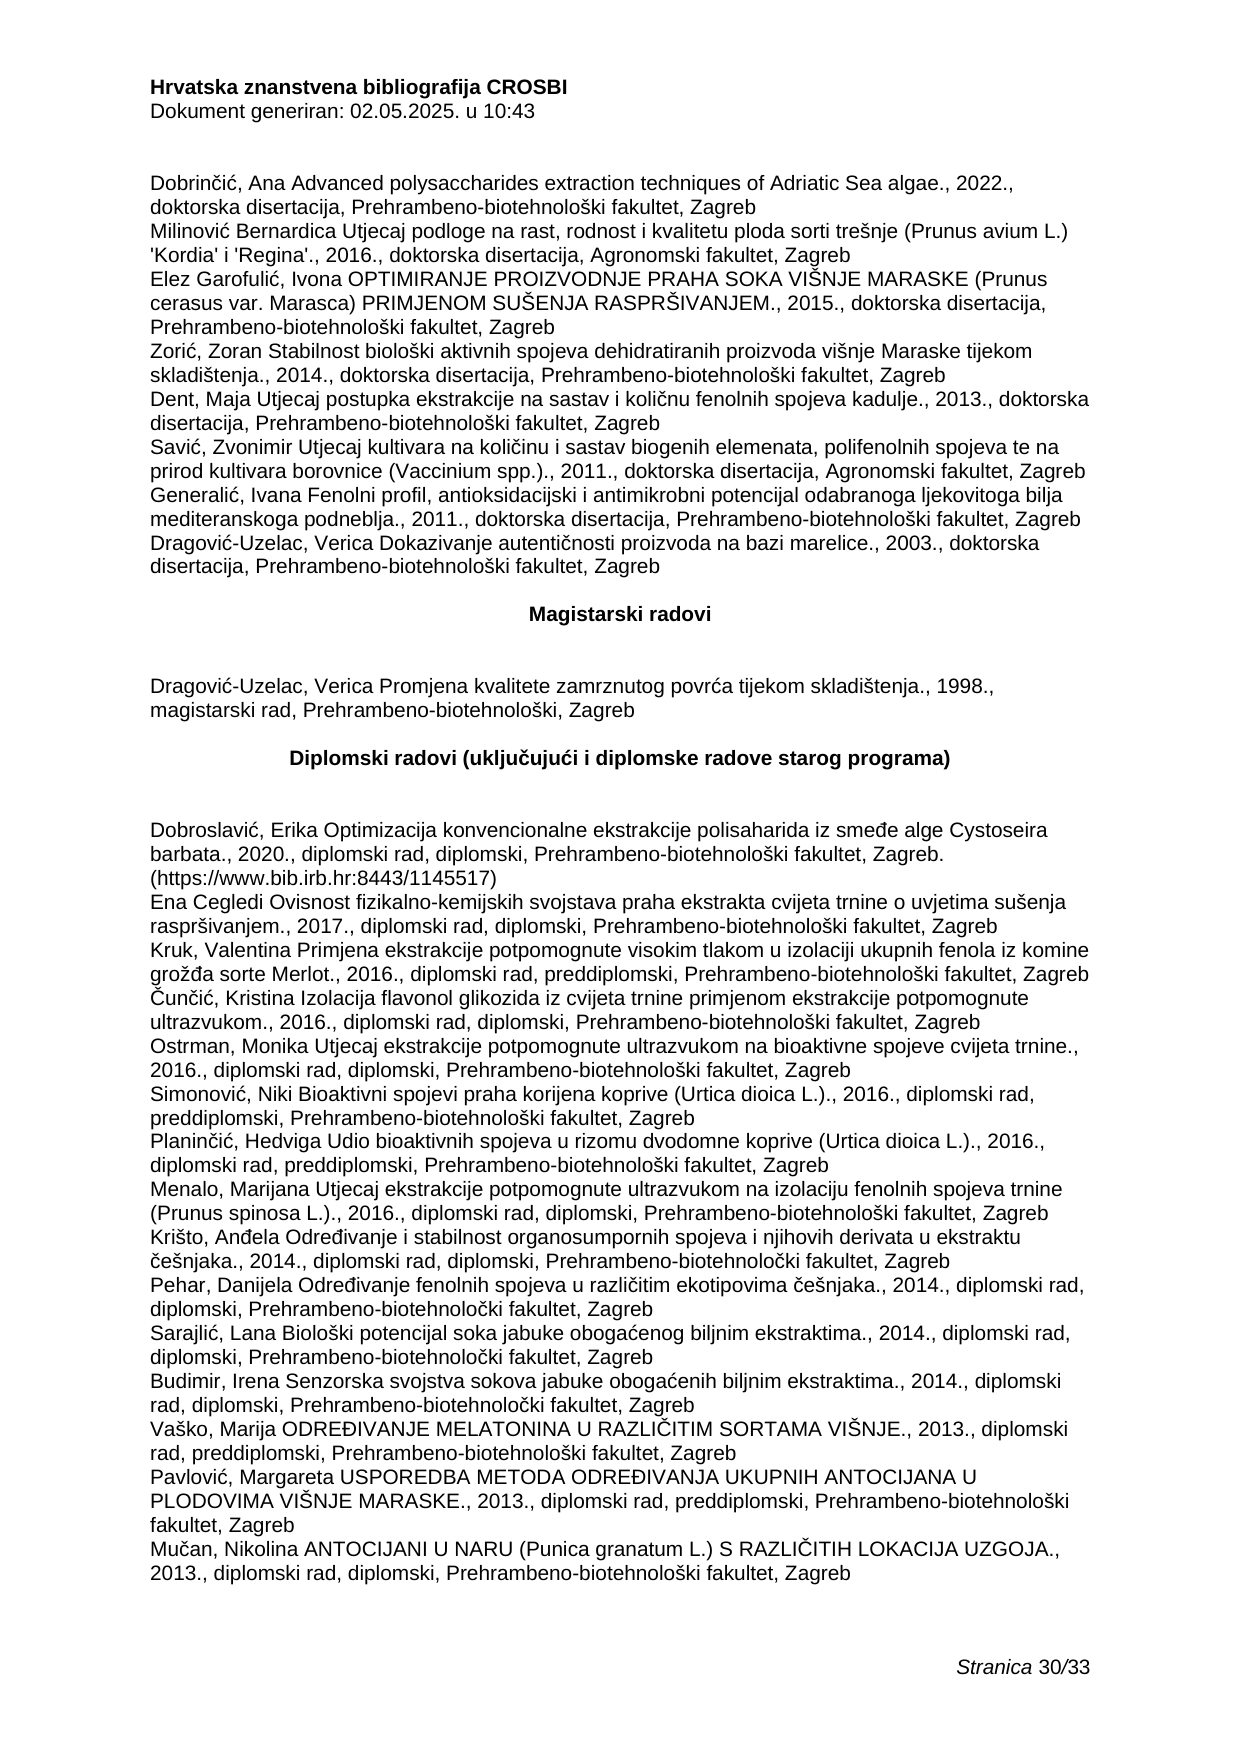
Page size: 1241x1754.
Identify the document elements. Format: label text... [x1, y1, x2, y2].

text Ostrman, Monika [150, 1033, 1090, 1081]
text Menalo, Marijana [150, 1177, 1090, 1225]
text Zorić, Zoran [150, 339, 1090, 387]
text Ena Cegledi [150, 890, 1090, 938]
text Kruk, Valentina [150, 938, 1090, 986]
text Dobrinčić, Ana [150, 171, 1090, 219]
subtitle Diplomski radovi (uključujući i diplomske radove starog programa) [150, 746, 1090, 770]
text Sarajlić, Lana [150, 1321, 1090, 1369]
text Dent, Maja [150, 387, 1090, 434]
text Čunčić, Kristina [150, 986, 1090, 1033]
text Mučan, Nikolina [150, 1537, 1090, 1584]
text Milinović Bernardica [150, 219, 1090, 267]
text Dragović-Uzelac, Verica [150, 674, 1090, 722]
text Vaško, Marija [150, 1417, 1090, 1465]
text Budimir, Irena [150, 1369, 1090, 1417]
subtitle Magistarski radovi [150, 602, 1090, 626]
text Dobroslavić, Erika [150, 818, 1090, 890]
text Dragović-Uzelac, Verica [150, 530, 1090, 578]
text Simonović, Niki [150, 1081, 1090, 1129]
text Pavlović, Margareta [150, 1465, 1090, 1537]
text Krišto, Anđela [150, 1225, 1090, 1273]
text Pehar, Danijela [150, 1273, 1090, 1321]
text Planinčić, Hedviga [150, 1129, 1090, 1177]
text Generalić, Ivana [150, 482, 1090, 530]
text Savić, Zvonimir [150, 434, 1090, 482]
text Elez Garofulić, Ivona [150, 267, 1090, 339]
